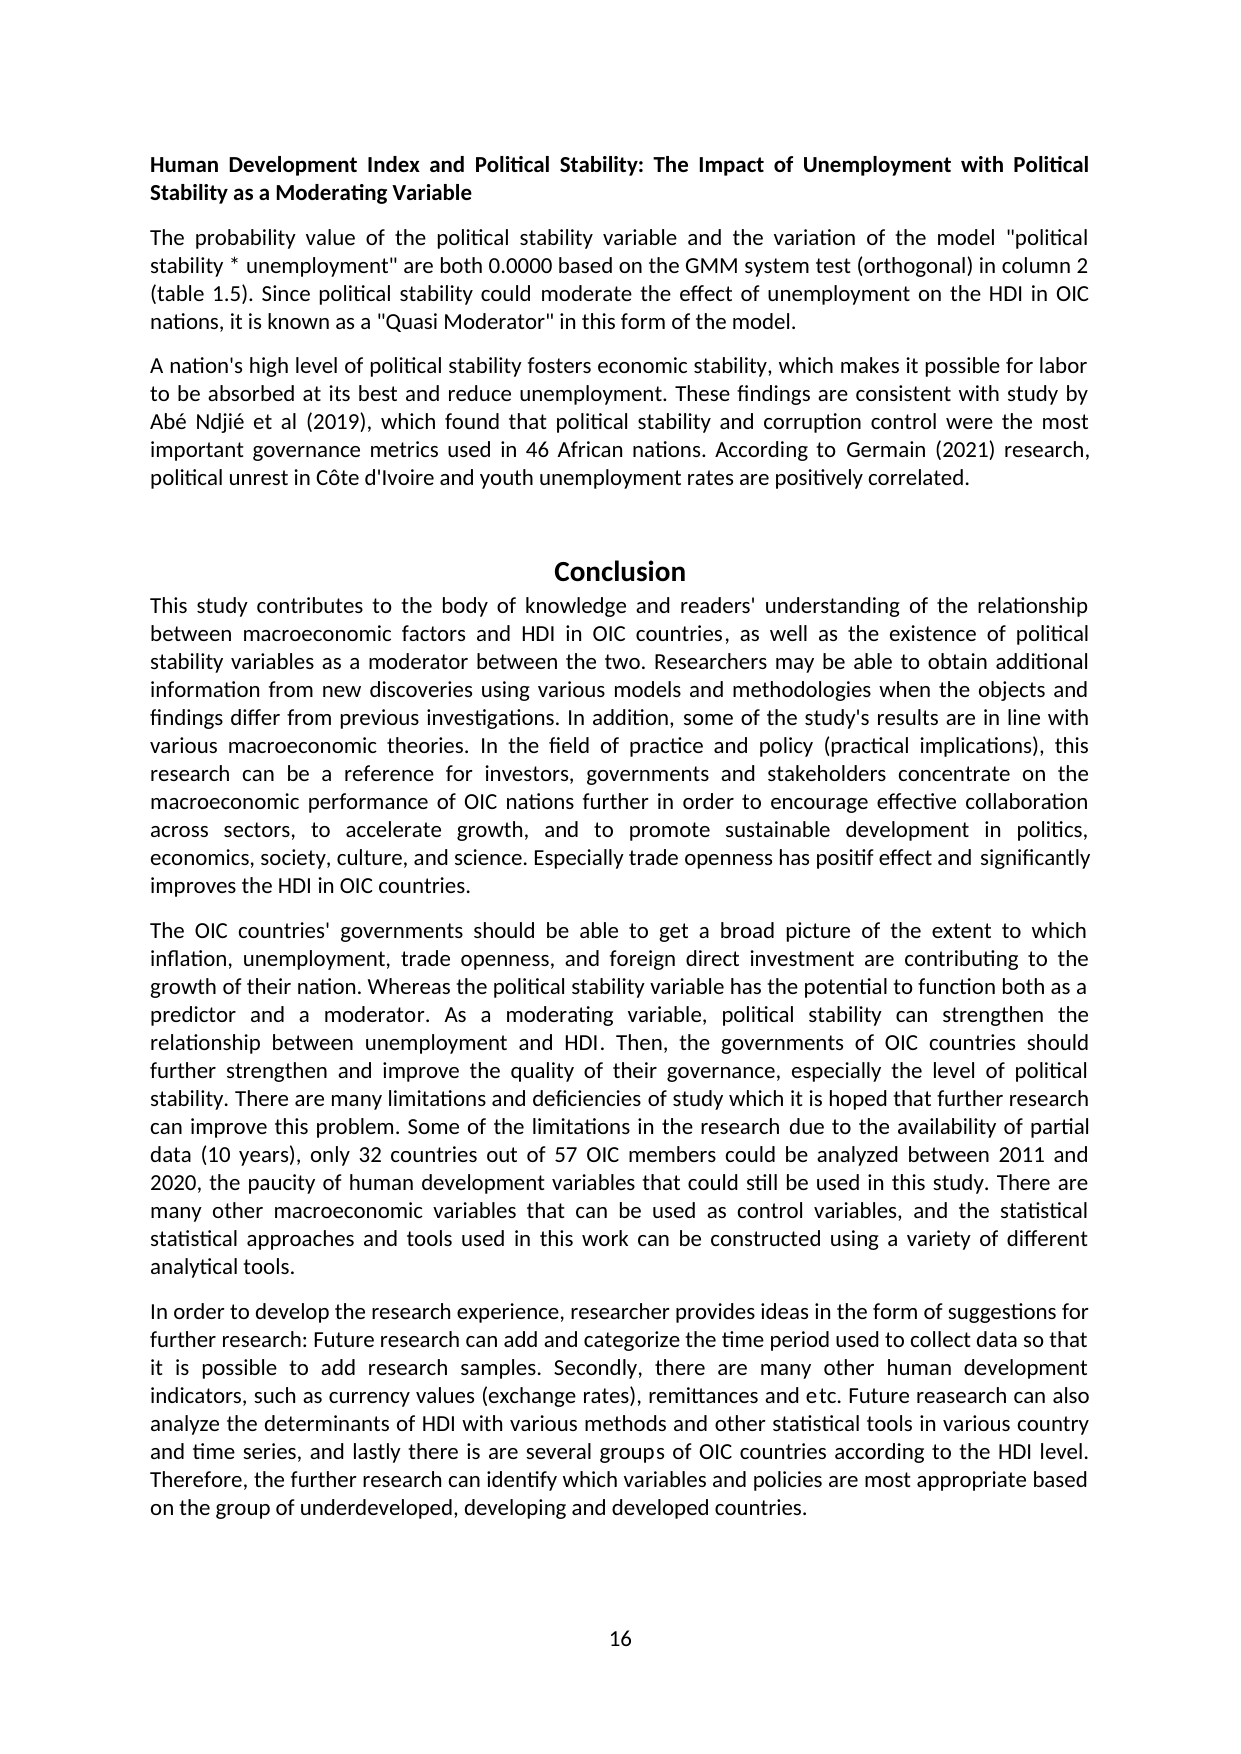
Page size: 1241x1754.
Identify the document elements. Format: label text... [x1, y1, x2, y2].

text The probability value of the political stability variable and the variation of the model "political stability * unemployment" are both 0.0000 based on the GMM system test (orthogonal) in column 2 (table 1.5). Since political stability could moderate the effect of unemployment on the HDI in OIC nations, it is known as a "Quasi Moderator" in this form of the model. [150, 223, 1090, 335]
text This study contributes to the body of knowledge and readers' understanding of the relationship between macroeconomic factors and HDI in OIC countries, as well as the existence of political stability variables as a moderator between the two. Researchers may be able to obtain additional information from new discoveries using various models and methodologies when the objects and findings differ from previous investigations. In addition, some of the study's results are in line with various macroeconomic theories. In the field of practice and policy (practical implications), this research can be a reference for investors, governments and stakeholders concentrate on the macroeconomic performance of OIC nations further in order to encourage effective collaboration across sectors, to accelerate growth, and to promote sustainable development in politics, economics, society, culture, and science. Especially trade openness has positif effect and significantly improves the HDI in OIC countries. [150, 591, 1090, 899]
text A nation's high level of political stability fosters economic stability, which makes it possible for labor to be absorbed at its best and reduce unemployment. These findings are consistent with study by Abé Ndjié et al (2019), which found that political stability and corruption control were the most important governance metrics used in 46 African nations. According to Germain (2021) research, political unrest in Côte d'Ivoire and youth unemployment rates are positively correlated. [150, 351, 1090, 492]
text Human Development Index and Political Stability: The Impact of Unemployment with Political Stability as a Moderating Variable [150, 150, 1090, 206]
text Conclusion [150, 553, 1090, 588]
text In order to develop the research experience, researcher provides ideas in the form of suggestions for further research: Future research can add and categorize the time period used to collect data so that it is possible to add research samples. Secondly, there are many other human development indicators, such as currency values (exchange rates), remittances and etc. Future reasearch can also analyze the determinants of HDI with various methods and other statistical tools in various country and time series, and lastly there is are several groups of OIC countries according to the HDI level. Therefore, the further research can identify which variables and policies are most appropriate based on the group of underdeveloped, developing and developed countries. [150, 1297, 1090, 1521]
text The OIC countries' governments should be able to get a broad picture of the extent to which inflation, unemployment, trade openness, and foreign direct investment are contributing to the growth of their nation. Whereas the political stability variable has the potential to function both as a predictor and a moderator. As a moderating variable, political stability can strengthen the relationship between unemployment and HDI. Then, the governments of OIC countries should further strengthen and improve the quality of their governance, especially the level of political stability. There are many limitations and deficiencies of study which it is hoped that further research can improve this problem. Some of the limitations in the research due to the availability of partial data (10 years), only 32 countries out of 57 OIC members could be analyzed between 2011 and 2020, the paucity of human development variables that could still be used in this study. There are many other macroeconomic variables that can be used as control variables, and the statistical statistical approaches and tools used in this work can be constructed using a variety of different analytical tools. [150, 916, 1090, 1281]
